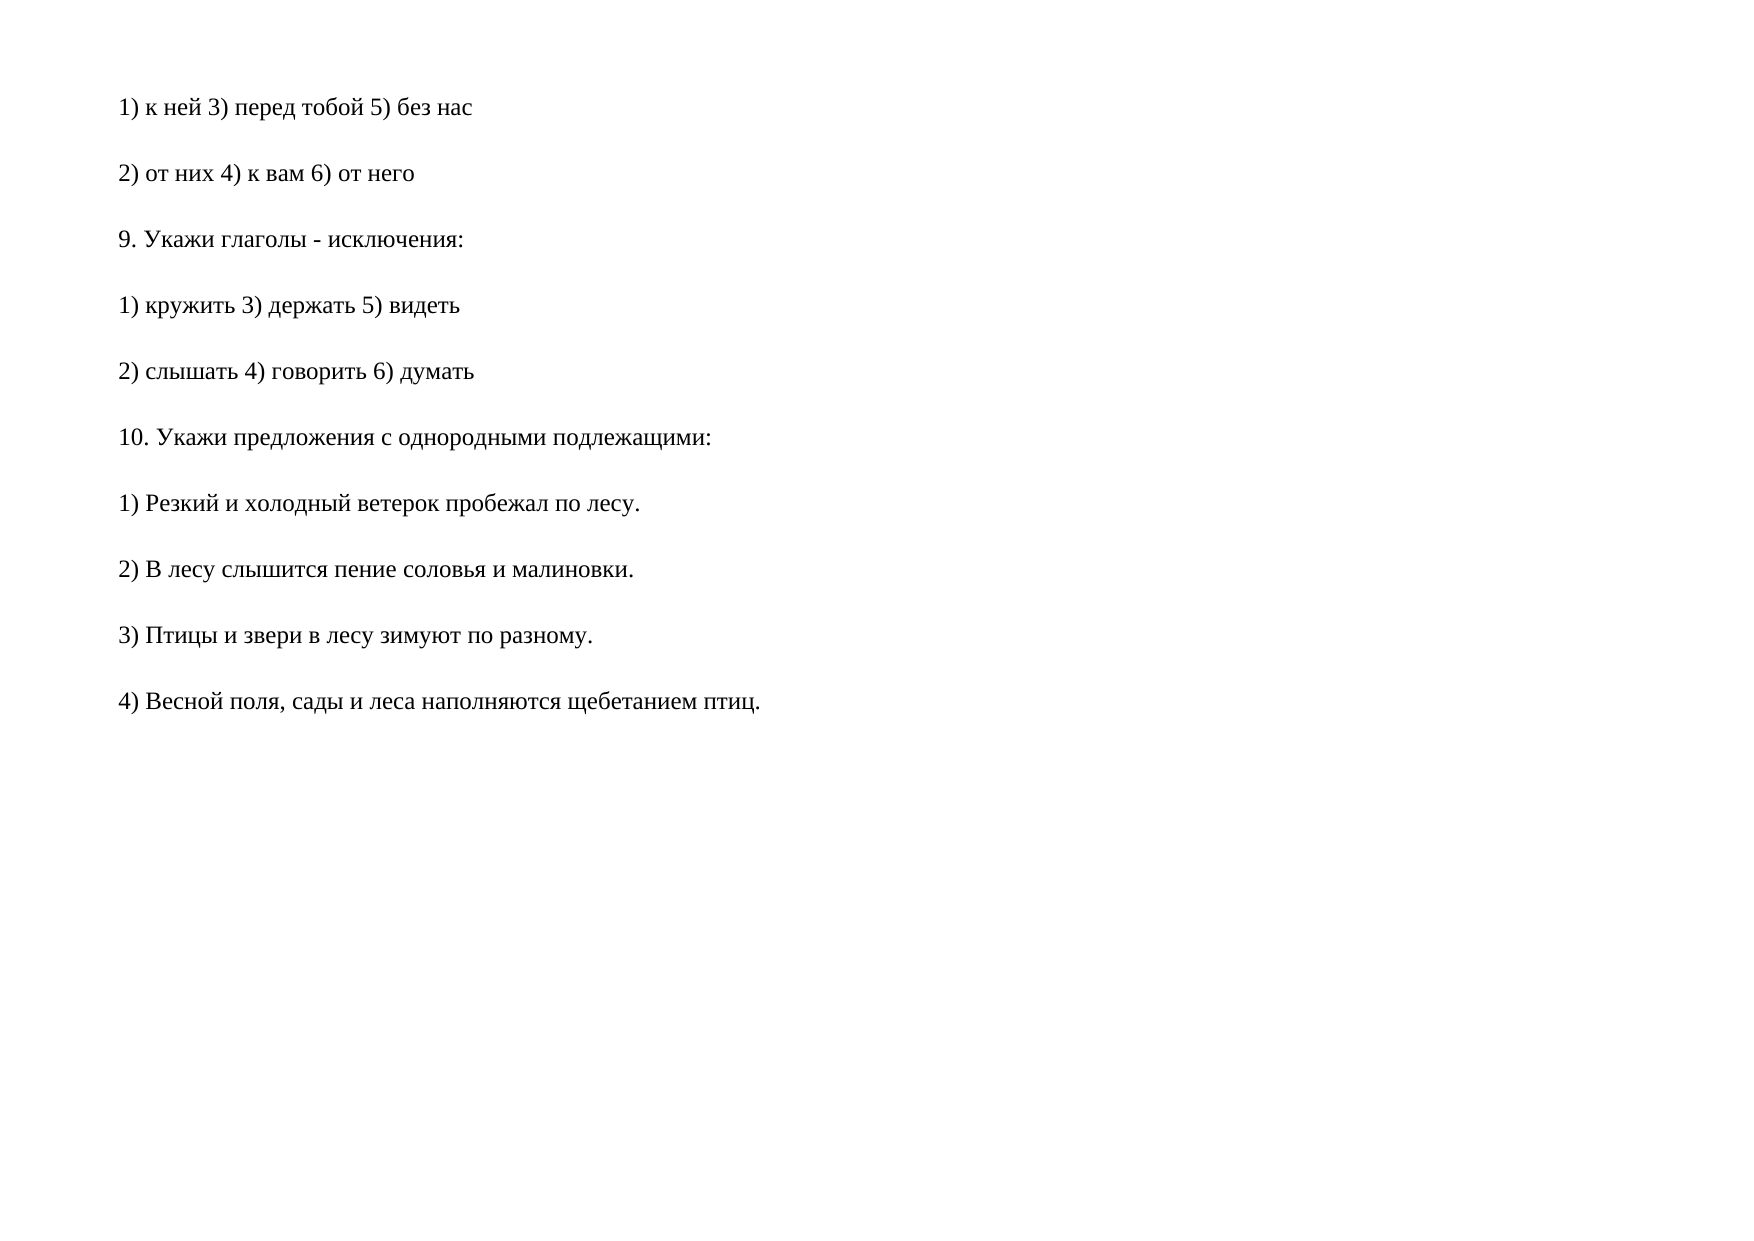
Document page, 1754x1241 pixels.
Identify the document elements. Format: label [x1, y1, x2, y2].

text [118, 59, 1636, 715]
